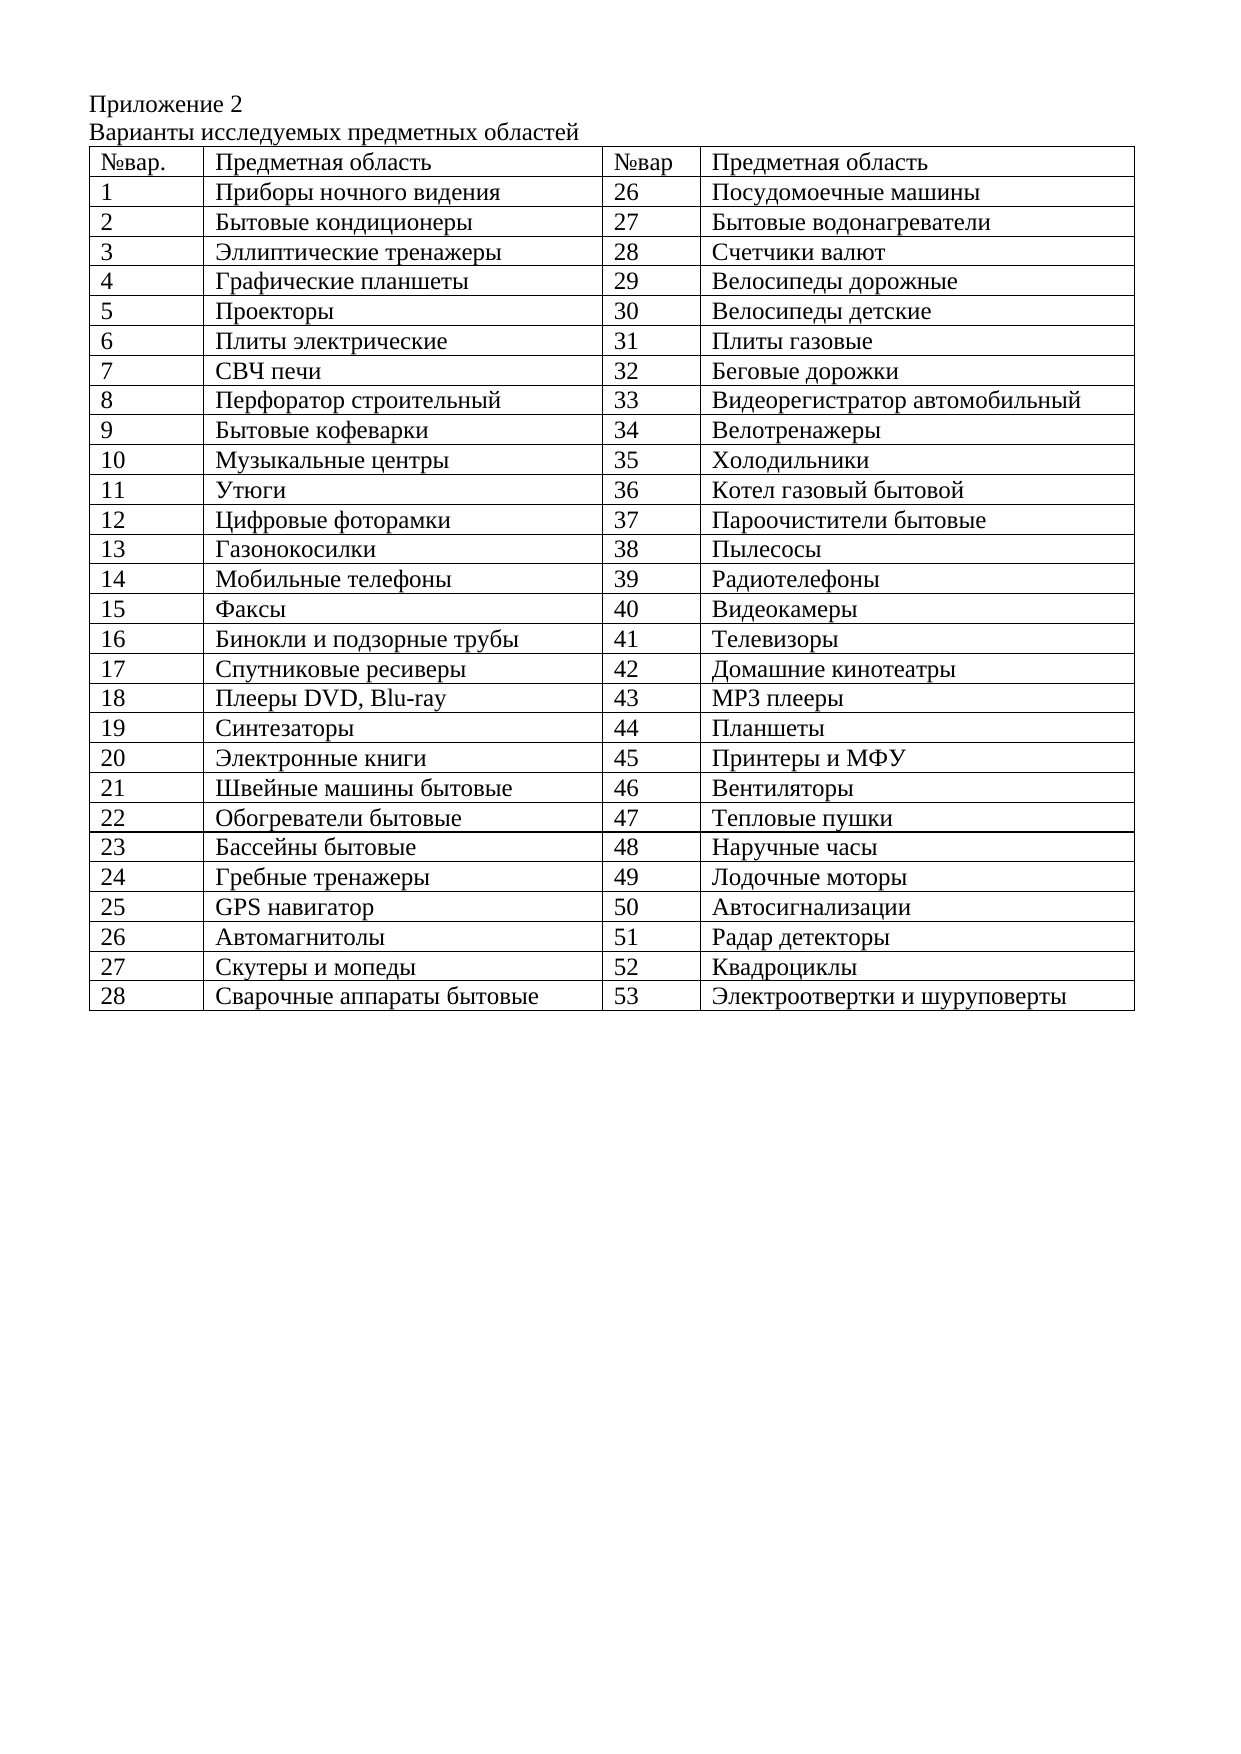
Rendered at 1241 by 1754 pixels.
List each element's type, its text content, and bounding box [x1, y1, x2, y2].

table_cell Вентиляторы [701, 773, 1134, 802]
table_cell Принтеры и МФУ [701, 743, 1134, 772]
table_cell Музыкальные центры [204, 445, 602, 474]
table_cell Плееры DVD, Blu-ray [204, 684, 602, 712]
table_cell Синтезаторы [204, 713, 602, 742]
table_cell MP3 плееры [701, 684, 1134, 712]
table_cell 48 [603, 833, 700, 861]
table_cell Счетчики валют [701, 237, 1134, 265]
table_cell 29 [603, 266, 700, 295]
table_cell 12 [90, 505, 203, 533]
table_cell 15 [90, 594, 203, 623]
table_cell Холодильники [701, 445, 1134, 474]
table_cell 26 [603, 177, 700, 206]
table_cell 23 [90, 833, 203, 861]
table_cell Бинокли и подзорные трубы [204, 624, 602, 653]
table_cell Эллиптические тренажеры [204, 237, 602, 265]
table_cell 45 [603, 743, 700, 772]
table_cell 42 [603, 654, 700, 682]
table_cell Бассейны бытовые [204, 833, 602, 861]
table_cell 18 [90, 684, 203, 712]
table_cell 4 [90, 266, 203, 295]
table_cell Котел газовый бытовой [701, 475, 1134, 504]
table_cell 40 [603, 594, 700, 623]
table_cell 39 [603, 564, 700, 593]
table_cell Газонокосилки [204, 535, 602, 563]
table_cell СВЧ печи [204, 356, 602, 384]
table_cell Утюги [204, 475, 602, 504]
table_cell Посудомоечные машины [701, 177, 1134, 206]
table_cell 7 [90, 356, 203, 384]
table_cell 28 [603, 237, 700, 265]
table_cell Бытовые кофеварки [204, 415, 602, 444]
table_cell 11 [90, 475, 203, 504]
table_cell Мобильные телефоны [204, 564, 602, 593]
table_cell 21 [90, 773, 203, 802]
table_cell 14 [90, 564, 203, 593]
table_cell Сварочные аппараты бытовые [204, 981, 602, 1010]
table_cell 2 [90, 207, 203, 236]
table_cell 5 [90, 296, 203, 325]
table_cell 27 [603, 207, 700, 236]
table_cell 38 [603, 535, 700, 563]
table_cell 9 [90, 415, 203, 444]
table_cell Бытовые водонагреватели [701, 207, 1134, 236]
table_cell 44 [603, 713, 700, 742]
table_cell 47 [603, 803, 700, 831]
table_cell 16 [90, 624, 203, 653]
table_cell 35 [603, 445, 700, 474]
table_cell 46 [603, 773, 700, 802]
table_cell 25 [90, 892, 203, 921]
table_cell Велосипеды детские [701, 296, 1134, 325]
table_cell 33 [603, 386, 700, 414]
table_cell 1 [90, 177, 203, 206]
table_cell GPS навигатор [204, 892, 602, 921]
table_cell 52 [603, 952, 700, 980]
table_cell 8 [90, 386, 203, 414]
table_cell 51 [603, 922, 700, 951]
text Варианты исследуемых предметных областей [89, 117, 1152, 146]
table_cell Велосипеды дорожные [701, 266, 1134, 295]
table_cell 43 [603, 684, 700, 712]
table_cell 20 [90, 743, 203, 772]
table_cell Лодочные моторы [701, 862, 1134, 891]
table_cell Планшеты [701, 713, 1134, 742]
table_cell Перфоратор строительный [204, 386, 602, 414]
table_cell Пароочистители бытовые [701, 505, 1134, 533]
table_cell 13 [90, 535, 203, 563]
table_header №вар [603, 147, 700, 176]
table_cell Плиты газовые [701, 326, 1134, 355]
table_cell Спутниковые ресиверы [204, 654, 602, 682]
table_cell Радар детекторы [701, 922, 1134, 951]
table_cell Беговые дорожки [701, 356, 1134, 384]
table_cell Плиты электрические [204, 326, 602, 355]
table_header Предметная область [204, 147, 602, 176]
table_cell Тепловые пушки [701, 803, 1134, 831]
table_cell Электроотвертки и шуруповерты [701, 981, 1134, 1010]
table_cell Велотренажеры [701, 415, 1134, 444]
table_cell Скутеры и мопеды [204, 952, 602, 980]
table_cell Факсы [204, 594, 602, 623]
table_cell 26 [90, 922, 203, 951]
table_cell 50 [603, 892, 700, 921]
table_cell Наручные часы [701, 833, 1134, 861]
table_cell Цифровые фоторамки [204, 505, 602, 533]
table_cell 41 [603, 624, 700, 653]
table_cell Пылесосы [701, 535, 1134, 563]
table_cell Швейные машины бытовые [204, 773, 602, 802]
table_cell 28 [90, 981, 203, 1010]
table_cell Автосигнализации [701, 892, 1134, 921]
table_header №вар. [90, 147, 203, 176]
table_cell 3 [90, 237, 203, 265]
table_cell Графические планшеты [204, 266, 602, 295]
table_cell Радиотелефоны [701, 564, 1134, 593]
table_cell Электронные книги [204, 743, 602, 772]
table_cell 36 [603, 475, 700, 504]
table_cell Видеорегистратор автомобильный [701, 386, 1134, 414]
table_cell Видеокамеры [701, 594, 1134, 623]
table_cell Квадроциклы [701, 952, 1134, 980]
table_cell Домашние кинотеатры [701, 654, 1134, 682]
table_cell 24 [90, 862, 203, 891]
table_cell 6 [90, 326, 203, 355]
table_cell 31 [603, 326, 700, 355]
table_cell Бытовые кондиционеры [204, 207, 602, 236]
table_cell 49 [603, 862, 700, 891]
table_cell Автомагнитолы [204, 922, 602, 951]
table_cell 37 [603, 505, 700, 533]
table_cell 27 [90, 952, 203, 980]
table_cell Проекторы [204, 296, 602, 325]
table_cell 10 [90, 445, 203, 474]
table_cell 17 [90, 654, 203, 682]
table_cell 53 [603, 981, 700, 1010]
table_header Предметная область [701, 147, 1134, 176]
table_cell 19 [90, 713, 203, 742]
text Приложение 2 [89, 89, 1152, 117]
table_cell 32 [603, 356, 700, 384]
table_cell Приборы ночного видения [204, 177, 602, 206]
table_cell 22 [90, 803, 203, 831]
table_cell Телевизоры [701, 624, 1134, 653]
table_cell Гребные тренажеры [204, 862, 602, 891]
table_cell Обогреватели бытовые [204, 803, 602, 831]
table_cell 30 [603, 296, 700, 325]
table_cell 34 [603, 415, 700, 444]
